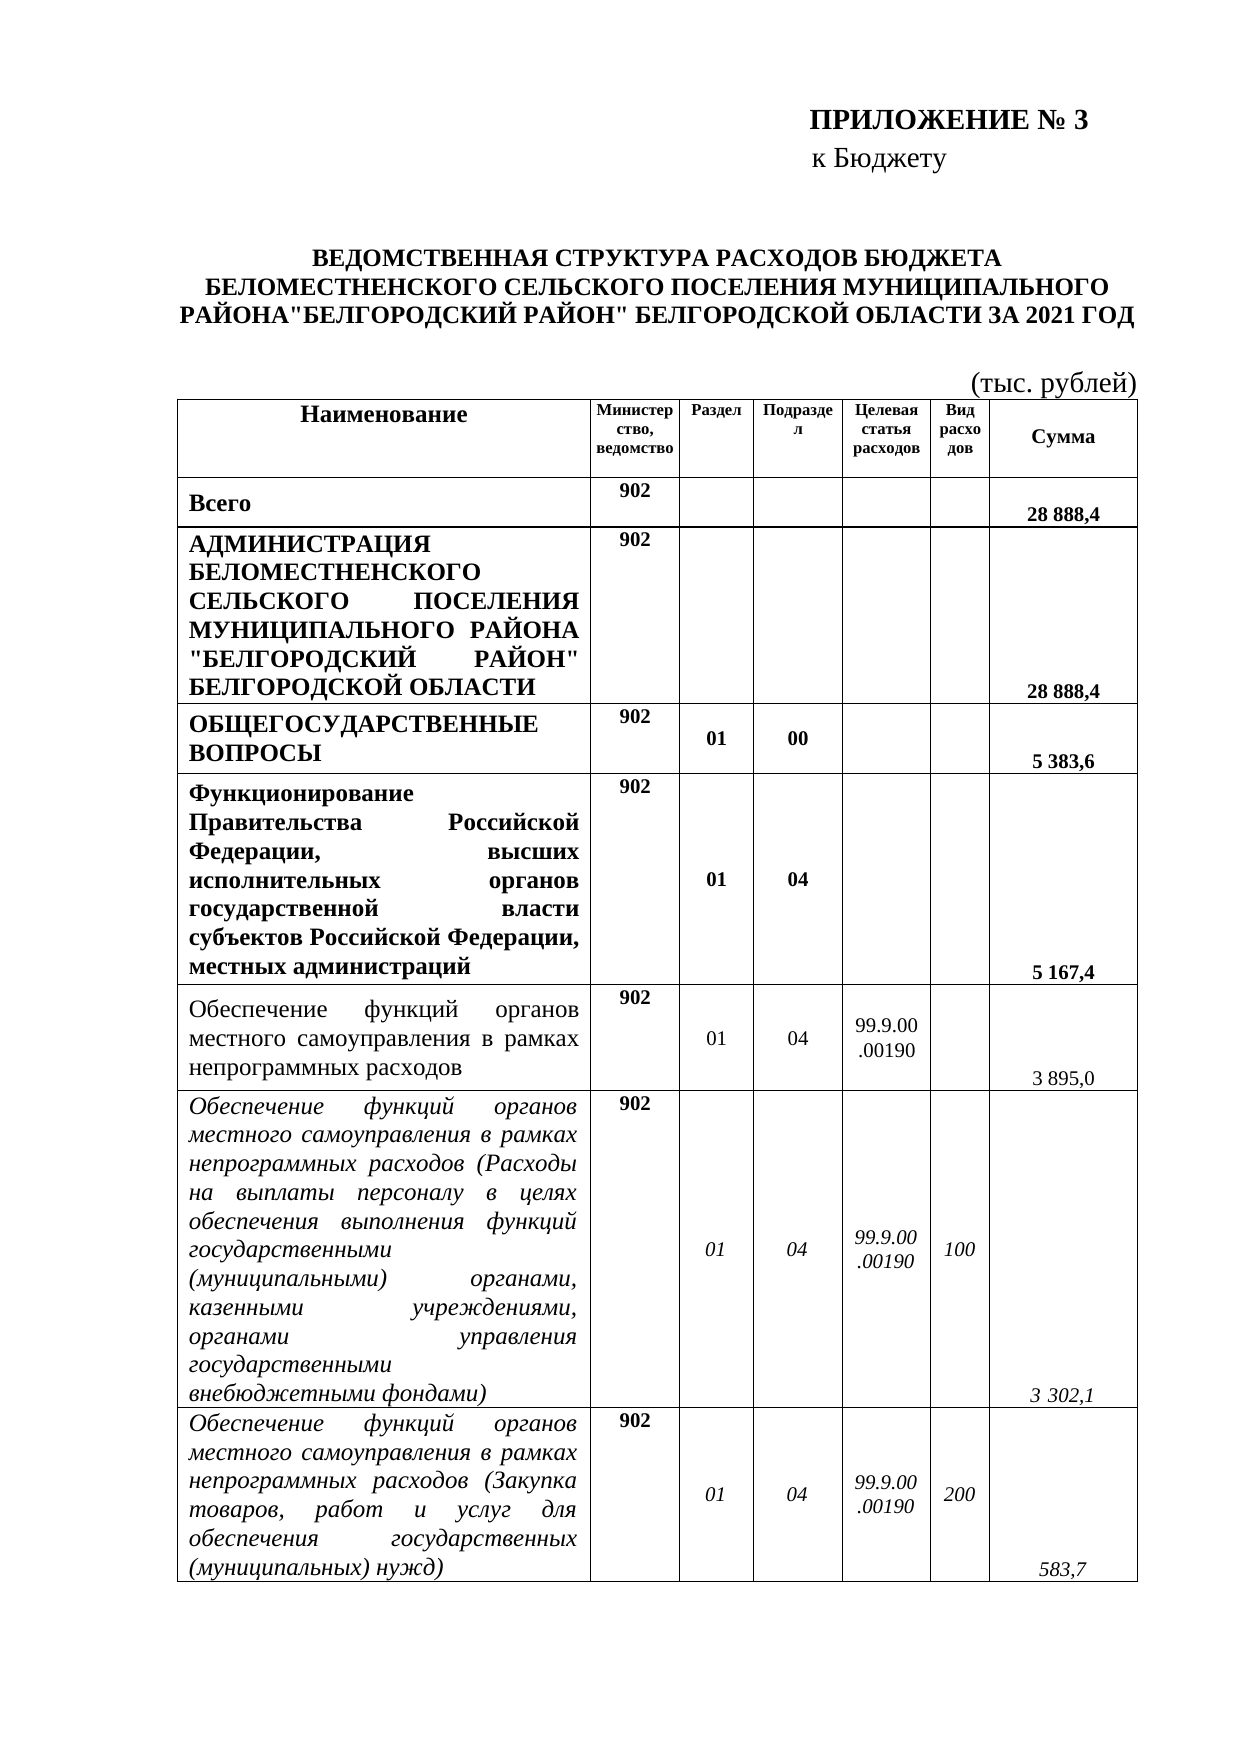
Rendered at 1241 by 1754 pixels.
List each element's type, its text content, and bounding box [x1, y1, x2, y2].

text ВЕДОМСТВЕННАЯ СТРУКТУРА РАСХОДОВ БЮДЖЕТА БЕЛОМЕСТНЕНСКОГО СЕЛЬСКОГО ПОСЕЛЕНИЯ МУНИЦИПАЛЬНОГО РАЙОНА"БЕЛГОРОДСКИЙ РАЙОН" БЕЛГОРОДСКОЙ ОБЛАСТИ ЗА 2021 ГОД [177, 243, 1137, 329]
table_header Министерство, ведомство [591, 400, 679, 477]
table_cell 902 [591, 1408, 679, 1581]
text Приложение № 3 [177, 102, 1130, 135]
table_cell 04 [754, 774, 842, 984]
table_cell 01 [680, 985, 753, 1090]
table_cell [843, 528, 930, 703]
table_cell 04 [754, 1091, 842, 1407]
table_cell 99.9.00.00190 [843, 985, 930, 1090]
table_cell Обеспечение функций органов местного самоуправления в рамках непрограммных расходов [178, 985, 590, 1090]
text к Бюджету [177, 140, 1130, 174]
table_cell Функционирование Правительства Российской Федерации, высших исполнительных органов государственной власти субъектов Российской Федерации, местных администраций [178, 774, 590, 984]
table_cell 3 895,0 [990, 985, 1137, 1090]
table_cell 583,7 [990, 1408, 1137, 1581]
table_cell Всего [178, 478, 590, 526]
table_cell [754, 528, 842, 703]
table_cell 902 [591, 985, 679, 1090]
table_cell [843, 478, 930, 526]
table_cell [931, 985, 989, 1090]
table_header Вид расходов [931, 400, 989, 477]
table_cell 04 [754, 985, 842, 1090]
table_cell 3 302,1 [990, 1091, 1137, 1407]
table_cell 902 [591, 478, 679, 526]
table_cell 200 [931, 1408, 989, 1581]
table_cell АДМИНИСТРАЦИЯ БЕЛОМЕСТНЕНСКОГО СЕЛЬСКОГО ПОСЕЛЕНИЯ МУНИЦИПАЛЬНОГО РАЙОНА "БЕЛГОРОДСКИЙ РАЙОН" БЕЛГОРОДСКОЙ ОБЛАСТИ [178, 528, 590, 703]
table_cell 99.9.00.00190 [843, 1091, 930, 1407]
table_cell Обеспечение функций органов местного самоуправления в рамках непрограммных расходов (Расходы на выплаты персоналу в целях обеспечения выполнения функций государственными (муниципальными) органами, казенными учреждениями, органами управления государственными внебюджетными фондами) [178, 1091, 590, 1407]
table_cell [680, 478, 753, 526]
text (тыс. рублей) [177, 365, 1137, 398]
table_cell 28 888,4 [990, 528, 1137, 703]
table_cell 5 167,4 [990, 774, 1137, 984]
table_cell [843, 774, 930, 984]
table_cell 902 [591, 774, 679, 984]
table_cell [680, 528, 753, 703]
table_cell 28 888,4 [990, 478, 1137, 526]
table_header Целевая статья расходов [843, 400, 930, 477]
table_cell [931, 704, 989, 773]
table_cell 00 [754, 704, 842, 773]
table_cell 01 [680, 704, 753, 773]
table_cell 902 [591, 528, 679, 703]
table_cell 5 383,6 [990, 704, 1137, 773]
table_cell [931, 774, 989, 984]
table_cell 01 [680, 1408, 753, 1581]
table_header Подраздел [754, 400, 842, 477]
table_cell [754, 478, 842, 526]
table_cell [931, 478, 989, 526]
table_cell 01 [680, 774, 753, 984]
table_cell [931, 528, 989, 703]
table_header Сумма [990, 400, 1137, 477]
table_cell [843, 704, 930, 773]
table_header Наименование [178, 400, 590, 477]
table_cell 100 [931, 1091, 989, 1407]
table_header Раздел [680, 400, 753, 477]
table_cell 902 [591, 704, 679, 773]
table_cell ОБЩЕГОСУДАРСТВЕННЫЕ ВОПРОСЫ [178, 704, 590, 773]
table_cell 01 [680, 1091, 753, 1407]
table_cell 902 [591, 1091, 679, 1407]
table_cell 99.9.00.00190 [843, 1408, 930, 1581]
table_cell 04 [754, 1408, 842, 1581]
table_cell Обеспечение функций органов местного самоуправления в рамках непрограммных расходов (Закупка товаров, работ и услуг для обеспечения государственных (муниципальных) нужд) [178, 1408, 590, 1581]
